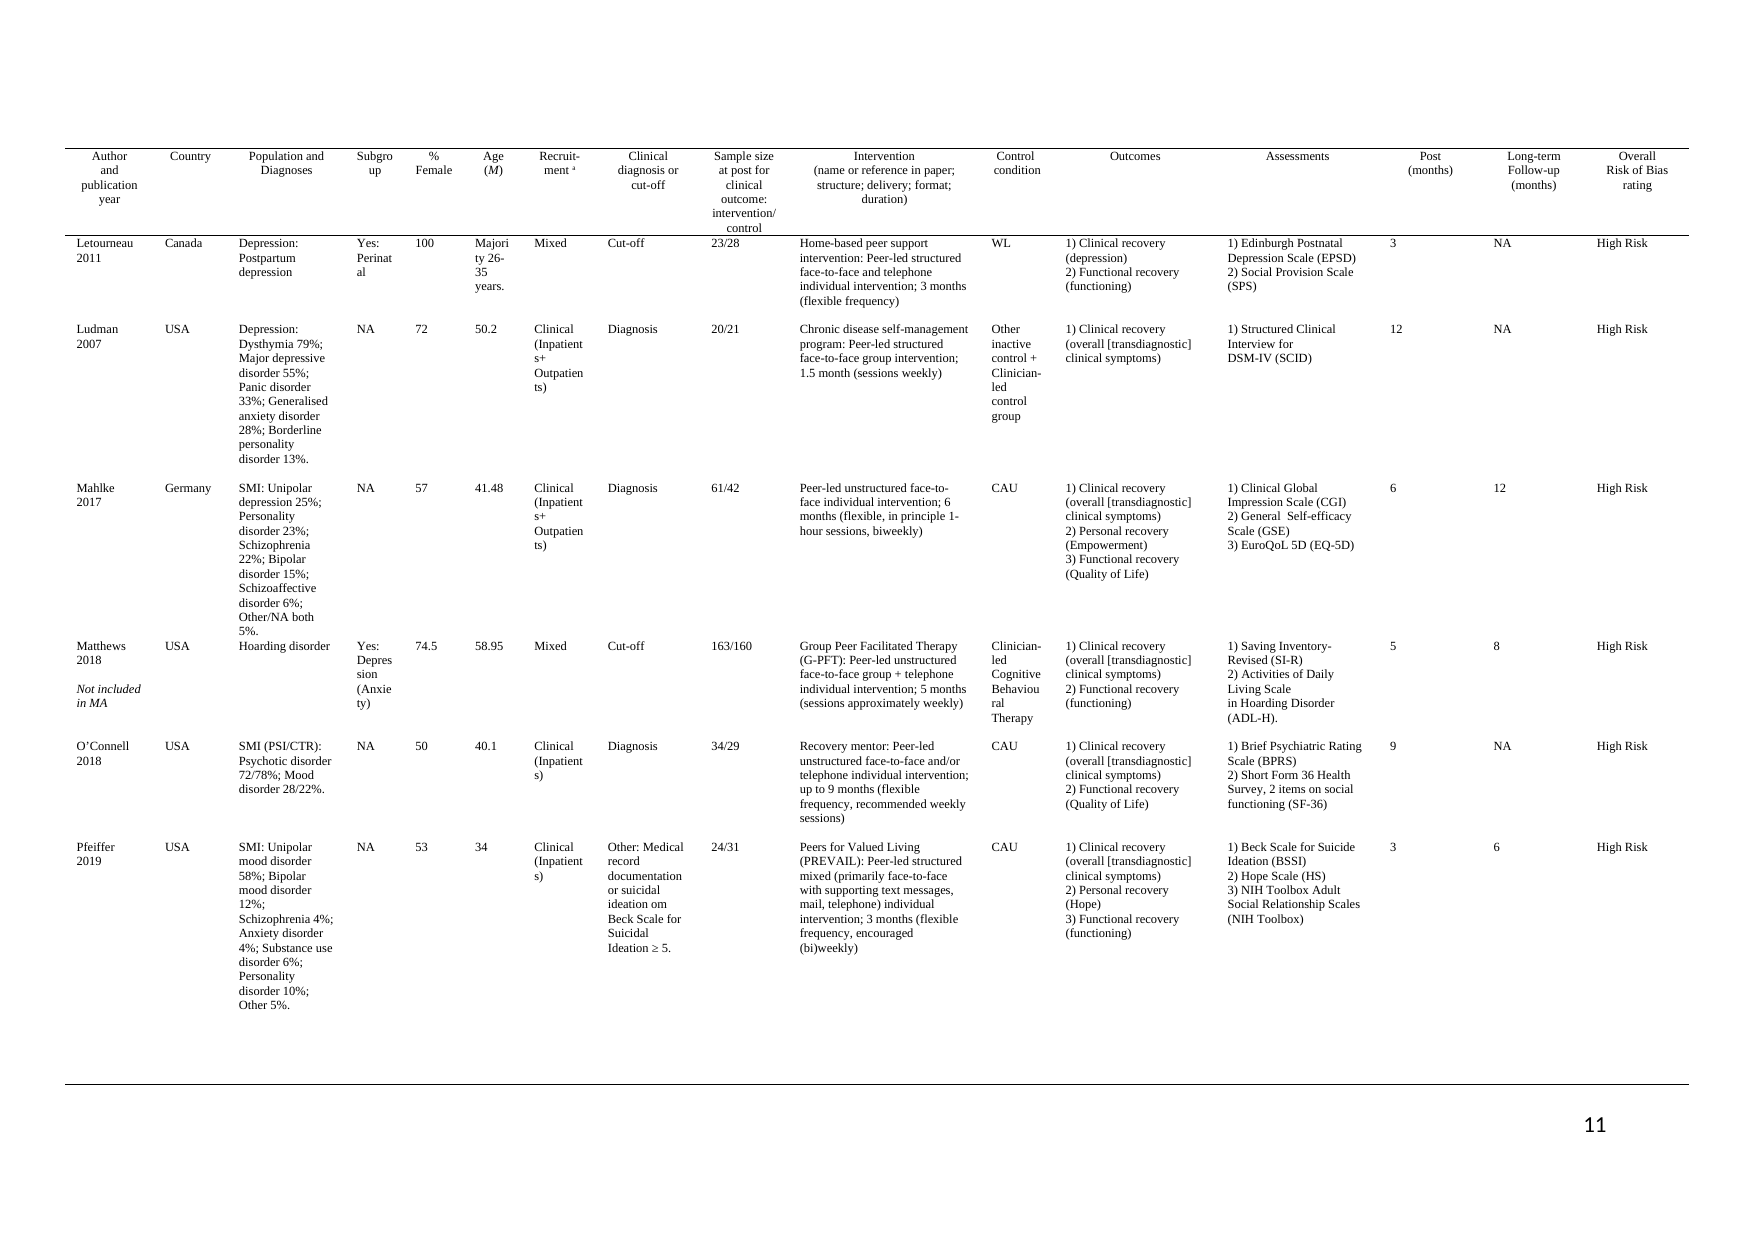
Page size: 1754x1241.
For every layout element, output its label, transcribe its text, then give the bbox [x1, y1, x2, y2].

table_cell Clinical (Inpatients+ Outpatients) [523, 322, 596, 480]
table_cell 163/160 [700, 639, 788, 739]
table_cell WL [980, 236, 1054, 322]
table_cell Cut-off [596, 639, 700, 739]
table_cell 23/28 [700, 236, 788, 322]
table_cell CAU [980, 840, 1054, 1084]
table_cell Matthews 2018 Not included in MA [65, 639, 153, 739]
table_cell Author and publication year [65, 149, 153, 235]
table_cell Depression: Dysthymia 79%; Major depressive disorder 55%; Panic disorder 33%; Generalised anxiety disorder 28%; Borderline personality disorder 13%. [228, 322, 345, 480]
table_cell 8 [1482, 639, 1585, 739]
table_cell 12 [1482, 480, 1585, 638]
table_cell Hoarding disorder [228, 639, 345, 739]
table_cell 1) Saving Inventory-Revised (SI-R) 2) Activities of Daily Living Scale in Hoarding Disorder (ADL-H). [1216, 639, 1379, 739]
table_cell Other inactive control + Clinician-led control group [980, 322, 1054, 480]
table_cell 74.5 [404, 639, 464, 739]
table_cell NA [345, 840, 404, 1084]
table_cell Mixed [523, 639, 596, 739]
table_cell 1) Clinical recovery (depression) 2) Functional recovery (functioning) [1054, 236, 1216, 322]
table_cell Post (months) [1379, 149, 1482, 235]
table_cell Long-term Follow-up (months) [1482, 149, 1585, 235]
table_cell NA [345, 322, 404, 480]
table_cell 1) Clinical recovery (overall [transdiagnostic] clinical symptoms) [1054, 322, 1216, 480]
table_cell 24/31 [700, 840, 788, 1084]
table_cell Recruit- ment a [523, 149, 596, 235]
table_cell Group Peer Facilitated Therapy (G-PFT): Peer-led unstructured face-to-face group + telephone individual intervention; 5 months (sessions approximately weekly) [788, 639, 980, 739]
table_cell Diagnosis [596, 739, 700, 840]
table_cell Peers for Valued Living (PREVAIL): Peer-led structured mixed (primarily face-to-face with supporting text messages, mail, telephone) individual intervention; 3 months (flexible frequency, encouraged (bi)weekly) [788, 840, 980, 1084]
table_cell Country [154, 149, 227, 235]
table_cell Age (M) [464, 149, 523, 235]
table_cell 1) Clinical recovery (overall [transdiagnostic] clinical symptoms) 2) Personal recovery (Empowerment) 3) Functional recovery (Quality of Life) [1054, 480, 1216, 638]
table_cell USA [154, 739, 227, 840]
table_cell NA [1482, 739, 1585, 840]
table_cell Sample size at post for clinical outcome: intervention/control [700, 149, 788, 235]
table_cell Intervention (name or reference in paper; structure; delivery; format; duration) [788, 149, 980, 235]
table_cell CAU [980, 739, 1054, 840]
table_cell High Risk [1585, 639, 1689, 739]
table_cell Outcomes [1054, 149, 1216, 235]
table_cell 1) Edinburgh Postnatal Depression Scale (EPSD) 2) Social Provision Scale (SPS) [1216, 236, 1379, 322]
table_cell Letourneau 2011 [65, 236, 153, 322]
table_cell High Risk [1585, 840, 1689, 1084]
table_cell 1) Brief Psychiatric Rating Scale (BPRS) 2) Short Form 36 Health Survey, 2 items on social functioning (SF-36) [1216, 739, 1379, 840]
table_cell 40.1 [464, 739, 523, 840]
table_cell Mixed [523, 236, 596, 322]
table_cell Clinical diagnosis or cut-off [596, 149, 700, 235]
table_cell 1) Clinical recovery (overall [transdiagnostic] clinical symptoms) 2) Functional recovery (Quality of Life) [1054, 739, 1216, 840]
table_cell Recovery mentor: Peer-led unstructured face-to-face and/or telephone individual intervention; up to 9 months (flexible frequency, recommended weekly sessions) [788, 739, 980, 840]
table_cell Majority 26-35 years. [464, 236, 523, 322]
table_cell Diagnosis [596, 480, 700, 638]
table_cell Pfeiffer 2019 [65, 840, 153, 1084]
table_cell 58.95 [464, 639, 523, 739]
table_cell 50 [404, 739, 464, 840]
table_cell % Female [404, 149, 464, 235]
table_cell 50.2 [464, 322, 523, 480]
table_cell CAU [980, 480, 1054, 638]
table_cell 1) Clinical Global Impression Scale (CGI) 2) General Self-efficacy Scale (GSE) 3) EuroQoL 5D (EQ-5D) [1216, 480, 1379, 638]
table_cell Yes: Perinatal [345, 236, 404, 322]
table_cell 6 [1379, 480, 1482, 638]
table_cell High Risk [1585, 480, 1689, 638]
table_cell 72 [404, 322, 464, 480]
table_cell USA [154, 840, 227, 1084]
table_cell High Risk [1585, 322, 1689, 480]
table_cell Clinician-led Cognitive Behavioural Therapy [980, 639, 1054, 739]
table_cell Subgroup [345, 149, 404, 235]
table_cell 3 [1379, 236, 1482, 322]
table_cell O’Connell 2018 [65, 739, 153, 840]
table_cell 57 [404, 480, 464, 638]
table_cell Ludman 2007 [65, 322, 153, 480]
table_cell Other: Medical record documentation or suicidal ideation om Beck Scale for Suicidal Ideation ≥ 5. [596, 840, 700, 1084]
table_cell NA [1482, 236, 1585, 322]
table_cell 34 [464, 840, 523, 1084]
table_cell Mahlke 2017 [65, 480, 153, 638]
table_cell Population and Diagnoses [228, 149, 345, 235]
table_cell 1) Structured Clinical Interview for DSM-IV (SCID) [1216, 322, 1379, 480]
table_cell Clinical (Inpatients) [523, 840, 596, 1084]
table_cell High Risk [1585, 739, 1689, 840]
table_cell Germany [154, 480, 227, 638]
table_cell Canada [154, 236, 227, 322]
table_cell Assessments [1216, 149, 1379, 235]
table_cell Chronic disease self-management program: Peer-led structured face-to-face group intervention; 1.5 month (sessions weekly) [788, 322, 980, 480]
table_cell 53 [404, 840, 464, 1084]
table_cell 34/29 [700, 739, 788, 840]
table_cell SMI: Unipolar mood disorder 58%; Bipolar mood disorder 12%; Schizophrenia 4%; Anxiety disorder 4%; Substance use disorder 6%; Personality disorder 10%; Other 5%. [228, 840, 345, 1084]
table_cell Peer-led unstructured face-to-face individual intervention; 6 months (flexible, in principle 1-hour sessions, biweekly) [788, 480, 980, 638]
table_cell 1) Clinical recovery (overall [transdiagnostic] clinical symptoms) 2) Functional recovery (functioning) [1054, 639, 1216, 739]
table_cell 1) Beck Scale for Suicide Ideation (BSSI) 2) Hope Scale (HS) 3) NIH Toolbox Adult Social Relationship Scales (NIH Toolbox) [1216, 840, 1379, 1084]
table_cell Clinical (Inpatients) [523, 739, 596, 840]
table_cell NA [1482, 322, 1585, 480]
table_cell Home-based peer support intervention: Peer-led structured face-to-face and telephone individual intervention; 3 months (flexible frequency) [788, 236, 980, 322]
table_cell Yes: Depression (Anxiety) [345, 639, 404, 739]
table_cell 1) Clinical recovery (overall [transdiagnostic] clinical symptoms) 2) Personal recovery (Hope) 3) Functional recovery (functioning) [1054, 840, 1216, 1084]
table_cell 9 [1379, 739, 1482, 840]
table_cell Depression: Postpartum depression [228, 236, 345, 322]
table_cell Cut-off [596, 236, 700, 322]
table_cell 20/21 [700, 322, 788, 480]
table_cell 61/42 [700, 480, 788, 638]
table_cell Clinical (Inpatients+ Outpatients) [523, 480, 596, 638]
table_cell 3 [1379, 840, 1482, 1084]
table_cell USA [154, 322, 227, 480]
table_cell SMI (PSI/CTR): Psychotic disorder 72/78%; Mood disorder 28/22%. [228, 739, 345, 840]
table_cell Diagnosis [596, 322, 700, 480]
table_cell NA [345, 480, 404, 638]
table_cell SMI: Unipolar depression 25%; Personality disorder 23%; Schizophrenia 22%; Bipolar disorder 15%; Schizoaffective disorder 6%; Other/NA both 5%. [228, 480, 345, 638]
table_cell USA [154, 639, 227, 739]
table_cell 41.48 [464, 480, 523, 638]
table_cell Overall Risk of Bias rating [1585, 149, 1689, 235]
table_cell Control condition [980, 149, 1054, 235]
table_cell High Risk [1585, 236, 1689, 322]
table_cell NA [345, 739, 404, 840]
table_cell 6 [1482, 840, 1585, 1084]
table_cell 12 [1379, 322, 1482, 480]
table_cell 100 [404, 236, 464, 322]
table_cell 5 [1379, 639, 1482, 739]
